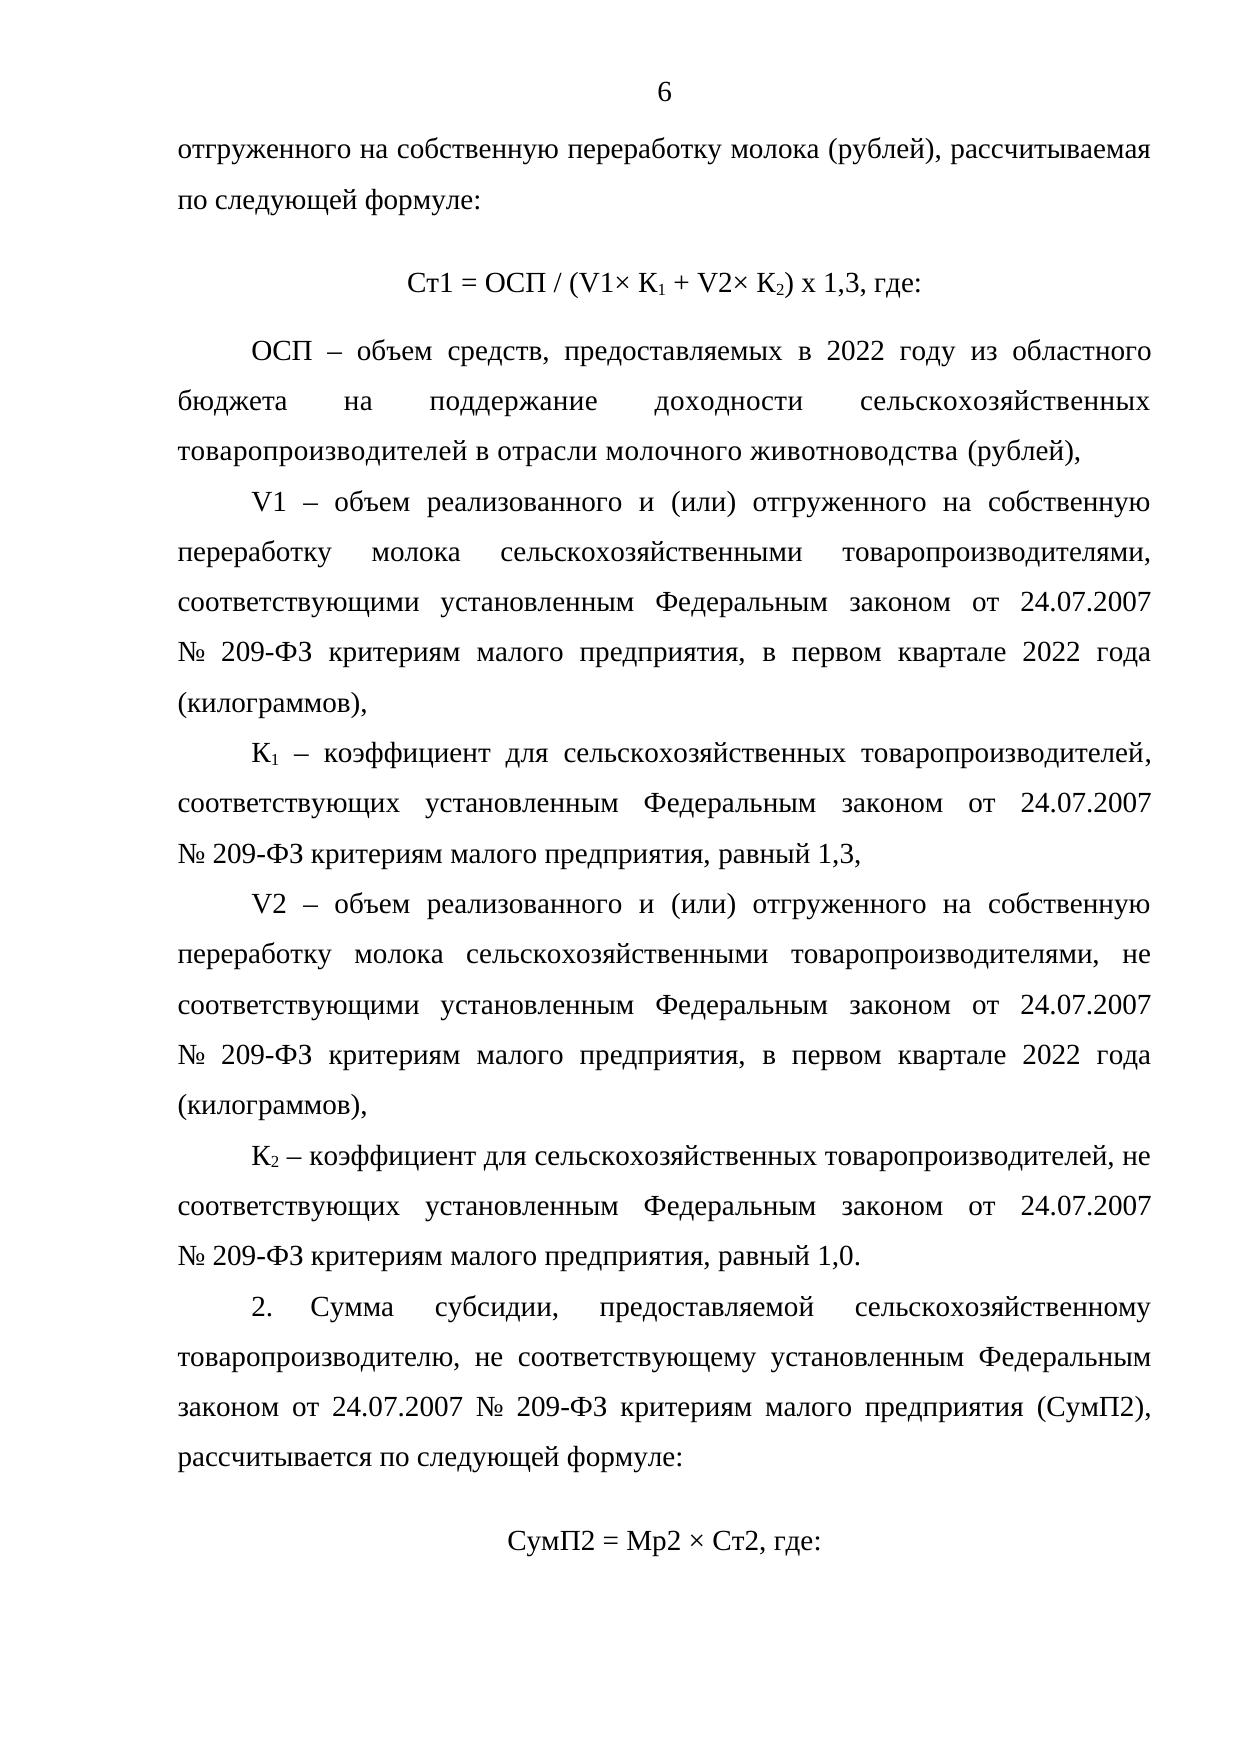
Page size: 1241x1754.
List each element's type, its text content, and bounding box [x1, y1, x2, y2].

text Ст1 = ОСП / (V1× К1 + V2× К2) х 1,3, где: [177, 266, 1152, 299]
text К2 – коэффициент для сельскохозяйственных товаропроизводителей, не соответствующих установленным Федеральным законом от 24.07.2007 № 209-ФЗ критериям малого предприятия, равный 1,0. [177, 1138, 1152, 1272]
text V1 – объем реализованного и (или) отгруженного на собственную переработку молока сельскохозяйственными товаропроизводителями, соответствующими установленным Федеральным законом от 24.07.2007 № 209-ФЗ критериям малого предприятия, в первом квартале 2022 года (килограммов), [177, 484, 1152, 718]
text V2 – объем реализованного и (или) отгруженного на собственную переработку молока сельскохозяйственными товаропроизводителями, не соответствующими установленным Федеральным законом от 24.07.2007 № 209-ФЗ критериям малого предприятия, в первом квартале 2022 года (килограммов), [177, 886, 1152, 1121]
list Сумма субсидии, предоставляемой сельскохозяйственному товаропроизводителю, не соответствующему установленным Федеральным законом от 24.07.2007 № 209-ФЗ критериям малого предприятия (СумП2), рассчитывается по следующей формуле: [177, 1289, 1152, 1473]
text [177, 131, 1152, 215]
text ОСП – объем средств, предоставляемых в 2022 году из областного бюджета на поддержание доходности сельскохозяйственных товаропроизводителей в отрасли молочного животноводства (рублей), [177, 333, 1152, 467]
text К1 – коэффициент для сельскохозяйственных товаропроизводителей, соответствующих установленным Федеральным законом от 24.07.2007 № 209-ФЗ критериям малого предприятия, равный 1,3, [177, 735, 1152, 869]
text СумП2 = Мр2 × Ст2, где: [177, 1523, 1152, 1557]
